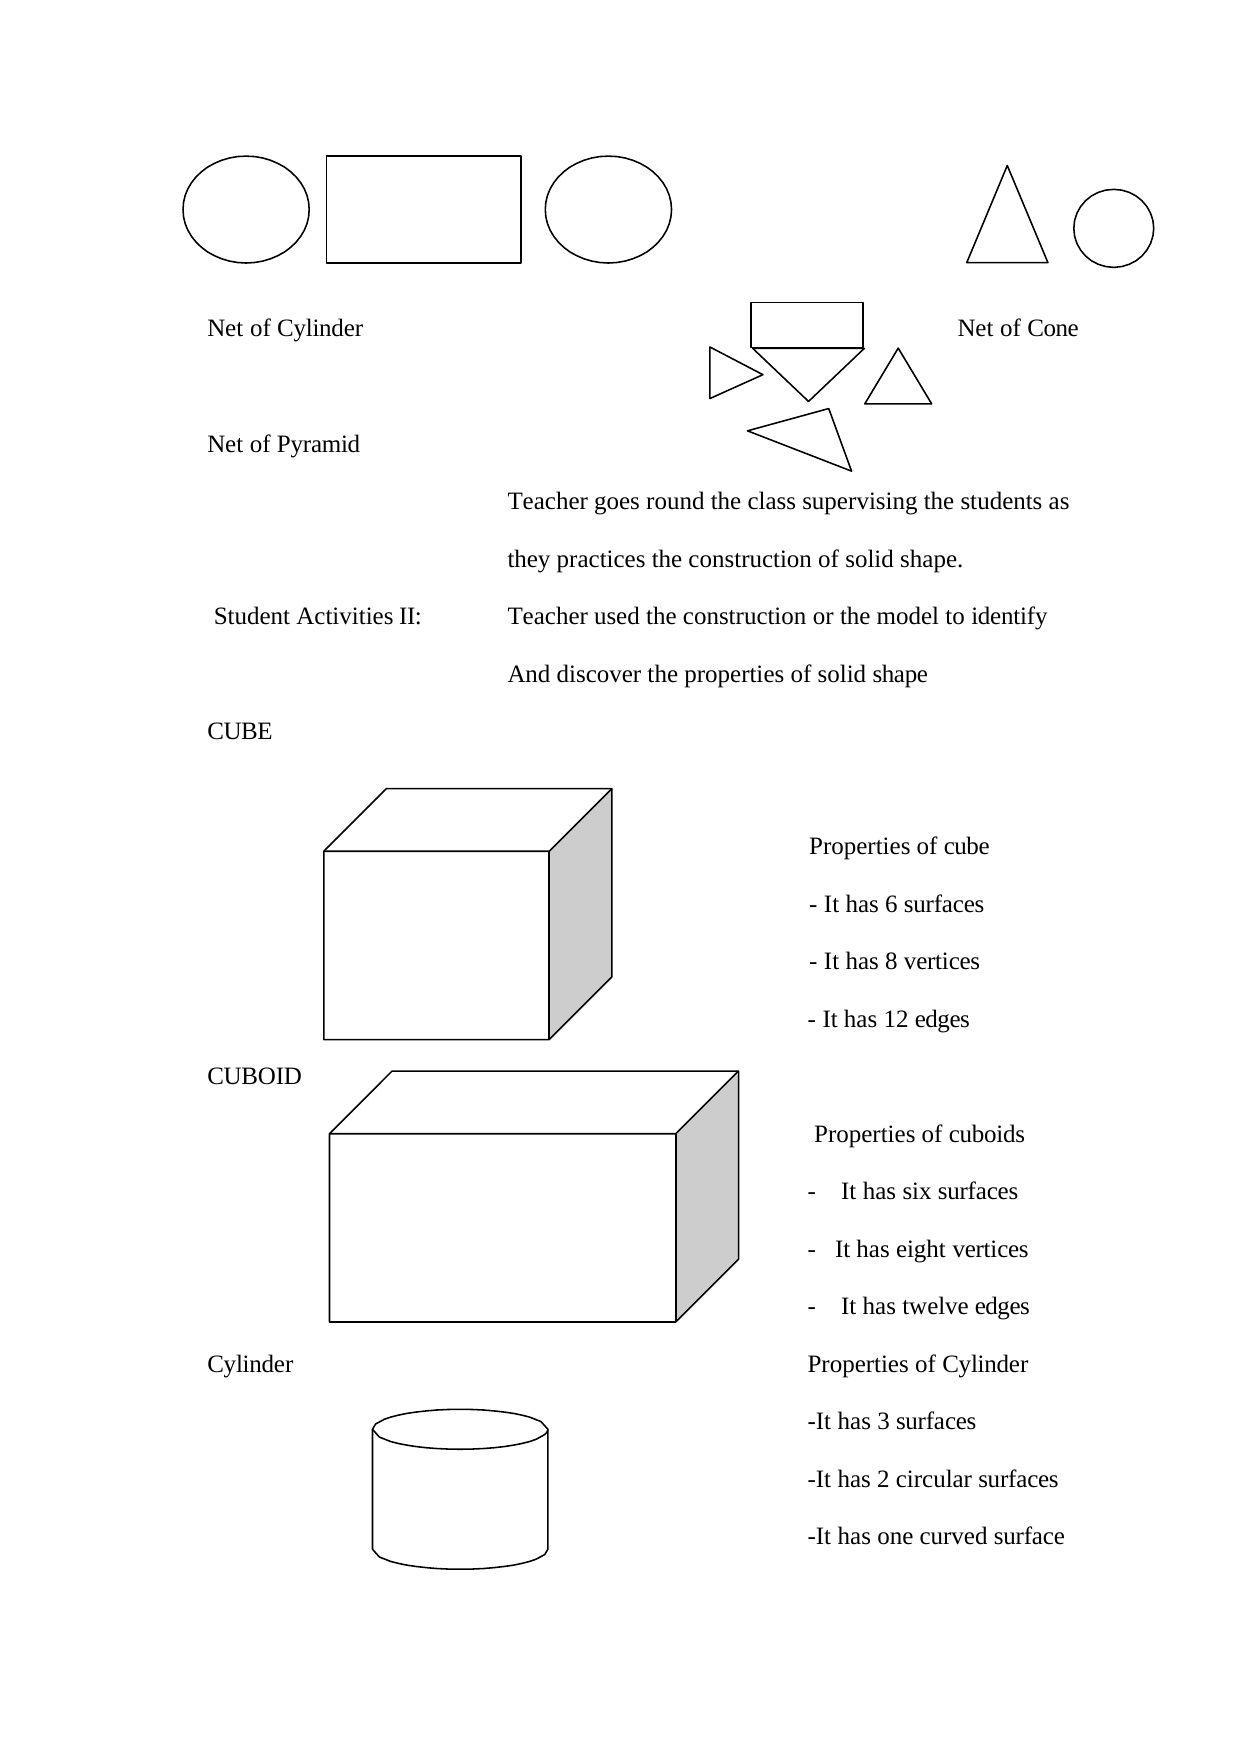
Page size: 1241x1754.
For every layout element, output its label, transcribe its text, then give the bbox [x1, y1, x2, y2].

list It has six surfaces [807, 1176, 1138, 1205]
text Student Activities II: Teacher used the construction or the model to identify [213, 601, 1138, 630]
text CUBOID [207, 1061, 1138, 1090]
list It has eight vertices [807, 1234, 1138, 1263]
text Properties of cuboids [814, 1119, 1138, 1147]
text -It has 3 surfaces [807, 1406, 1138, 1435]
text -It has one curved surface [807, 1521, 1138, 1550]
text And discover the properties of solid shape [507, 659, 1138, 687]
text Teacher goes round the class supervising the students as they practices the construction of solid shape. [507, 486, 1089, 572]
text CUBE [207, 716, 1138, 745]
list It has 6 surfaces [809, 889, 1138, 917]
list It has 12 edges [807, 1004, 1138, 1032]
list It has 8 vertices [809, 946, 1138, 975]
text Properties of cube [809, 831, 1138, 860]
list It has twelve edges [807, 1291, 1138, 1320]
text Cylinder Properties of Cylinder [207, 1349, 1138, 1378]
text -It has 2 circular surfaces [807, 1464, 1138, 1493]
text Net of Pyramid [207, 429, 1138, 457]
text Net of Cylinder Net of Cone [207, 313, 1138, 342]
